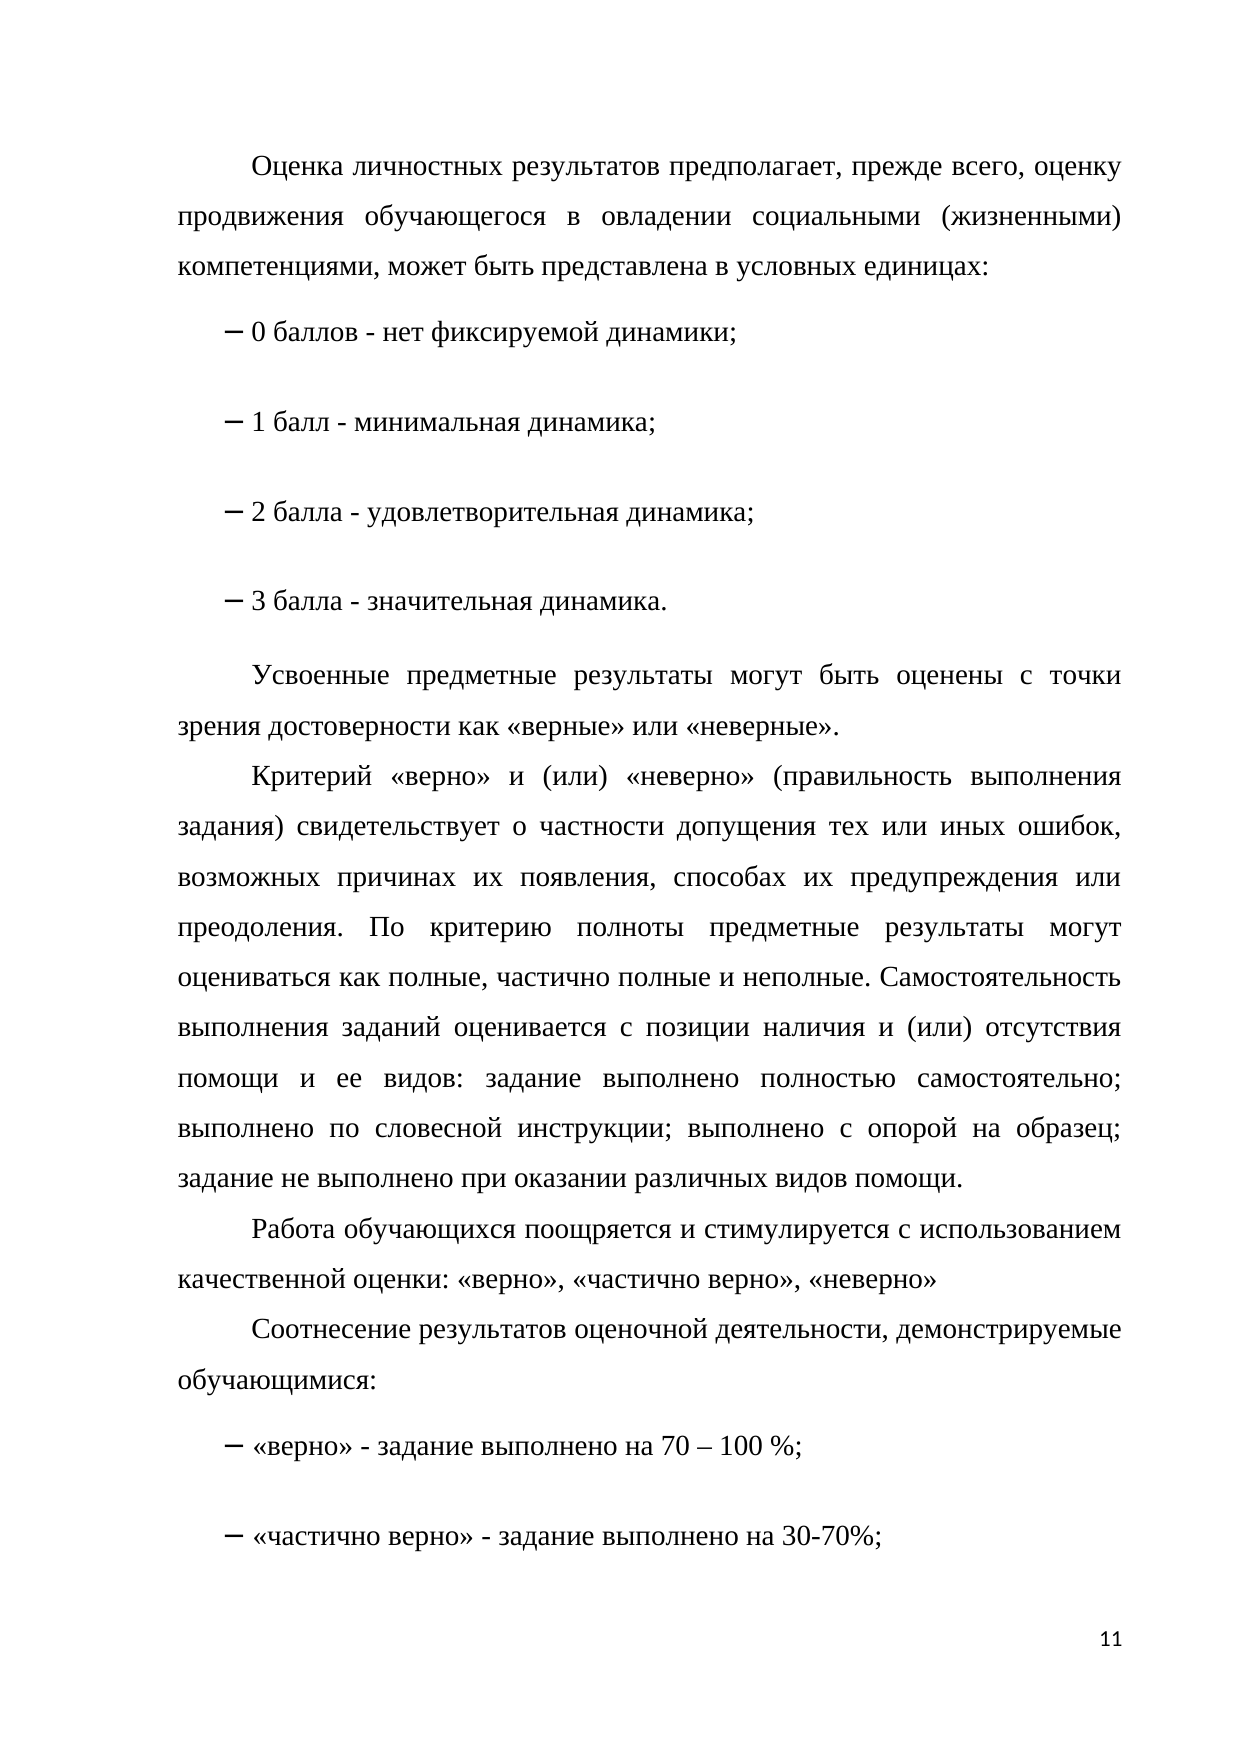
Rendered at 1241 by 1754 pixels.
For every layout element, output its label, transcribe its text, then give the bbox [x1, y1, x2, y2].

list «верно» - задание выполнено на 70 – 100 %; [177, 1412, 1122, 1472]
text Критерий «верно» и (или) «неверно» (правильность выполнения задания) свидетельствует о частности допущения тех или иных ошибок, возможных причинах их появления, способах их предупреждения или преодоления. По критерию полноты предметные результаты могут оцениваться как полные, частично полные и неполные. Самостоятельность выполнения заданий оценивается с позиции наличия и (или) отсутствия помощи и ее видов: задание выполнено полностью самостоятельно; выполнено по словесной инструкции; выполнено с опорой на образец; задание не выполнено при оказании различных видов помощи. [177, 758, 1122, 1194]
list 0 баллов - нет фиксируемой динамики; [177, 299, 1122, 358]
text Соотнесение результатов оценочной деятельности, демонстрируемые обучающимися: [177, 1311, 1122, 1395]
list 3 балла - значительная динамика. [177, 568, 1122, 627]
text Оценка личностных результатов предполагает, прежде всего, оценку продвижения обучающегося в овладении социальными (жизненными) компетенциями, может быть представлена в условных единицах: [177, 148, 1122, 282]
text Усвоенные предметные результаты могут быть оценены с точки зрения достоверности как «верные» или «неверные». [177, 657, 1122, 741]
list 1 балл - минимальная динамика; [177, 388, 1122, 448]
list 2 балла - удовлетворительная динамика; [177, 478, 1122, 538]
list «частично верно» - задание выполнено на 30-70%; [177, 1502, 1122, 1562]
text Работа обучающихся поощряется и стимулируется с использованием качественной оценки: «верно», «частично верно», «неверно» [177, 1211, 1122, 1295]
